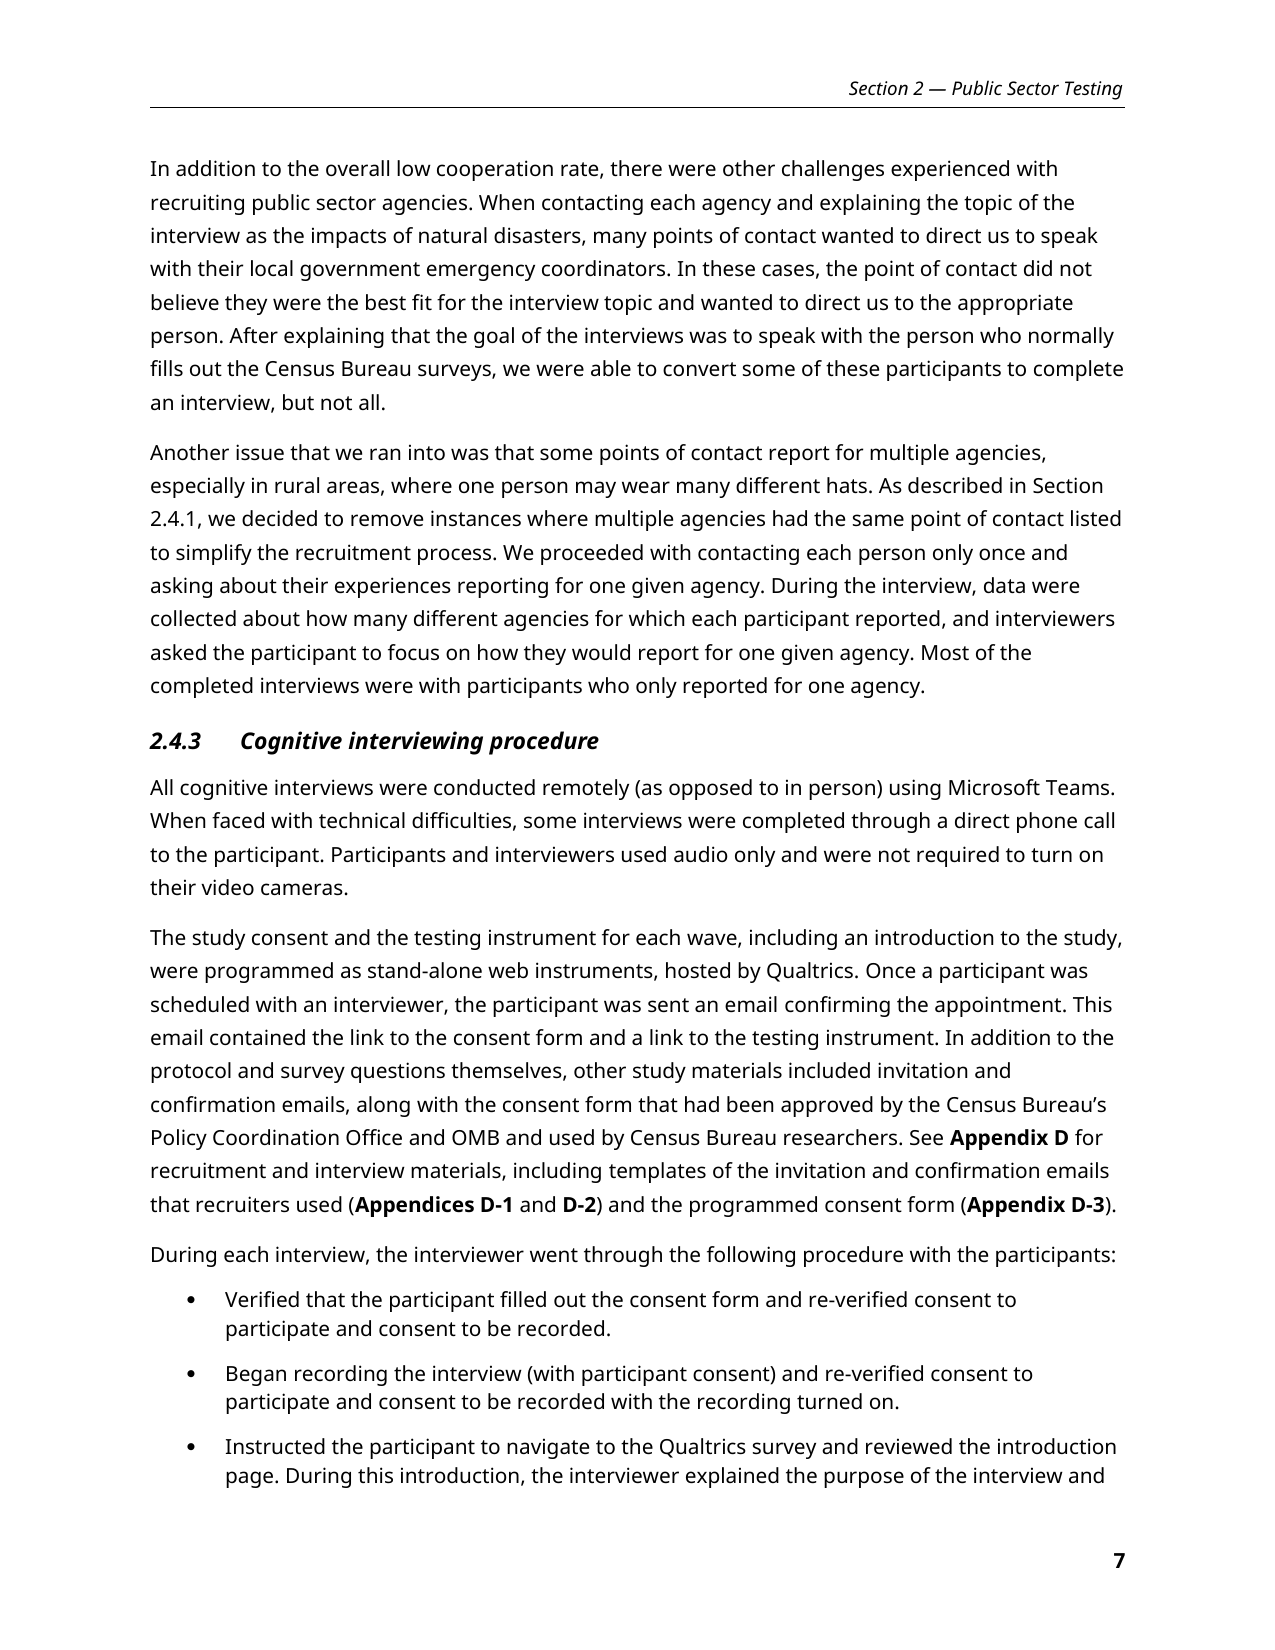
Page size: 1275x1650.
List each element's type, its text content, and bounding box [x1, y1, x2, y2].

text Began recording the interview (with participant consent) and re-verified consent to participate and consent to be recorded with the recording turned on. [187, 1359, 1125, 1416]
subtitle Cognitive interviewing procedure [150, 725, 1125, 756]
text The study consent and the testing instrument for each wave, including an introduction to the study, were programmed as stand-alone web instruments, hosted by Qualtrics. Once a participant was scheduled with an interviewer, the participant was sent an email confirming the appointment. This email contained the link to the consent form and a link to the testing instrument. In addition to the protocol and survey questions themselves, other study materials included invitation and confirmation emails, along with the consent form that had been approved by the Census Bureau’s Policy Coordination Office and OMB and used by Census Bureau researchers. See Appendix D for recruitment and interview materials, including templates of the invitation and confirmation emails that recruiters used (Appendices D-1 and D-2) and the programmed consent form (Appendix D-3). [150, 919, 1125, 1219]
text Verified that the participant filled out the consent form and re-verified consent to participate and consent to be recorded. [187, 1285, 1125, 1342]
text In addition to the overall low cooperation rate, there were other challenges experienced with recruiting public sector agencies. When contacting each agency and explaining the topic of the interview as the impacts of natural disasters, many points of contact wanted to direct us to speak with their local government emergency coordinators. In these cases, the point of contact did not believe they were the best fit for the interview topic and wanted to direct us to the appropriate person. After explaining that the goal of the interviews was to speak with the person who normally fills out the Census Bureau surveys, we were able to convert some of these participants to complete an interview, but not all. [150, 150, 1125, 417]
text All cognitive interviews were conducted remotely (as opposed to in person) using Microsoft Teams. When faced with technical difficulties, some interviews were completed through a direct phone call to the participant. Participants and interviewers used audio only and were not required to turn on their video cameras. [150, 769, 1125, 902]
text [187, 1432, 1125, 1489]
text During each interview, the interviewer went through the following procedure with the participants: [150, 1235, 1125, 1269]
text Another issue that we ran into was that some points of contact report for multiple agencies, especially in rural areas, where one person may wear many different hats. As described in Section 2.4.1, we decided to remove instances where multiple agencies had the same point of contact listed to simplify the recruitment process. We proceeded with contacting each person only once and asking about their experiences reporting for one given agency. During the interview, data were collected about how many different agencies for which each participant reported, and interviewers asked the participant to focus on how they would report for one given agency. Most of the completed interviews were with participants who only reported for one agency. [150, 433, 1125, 700]
